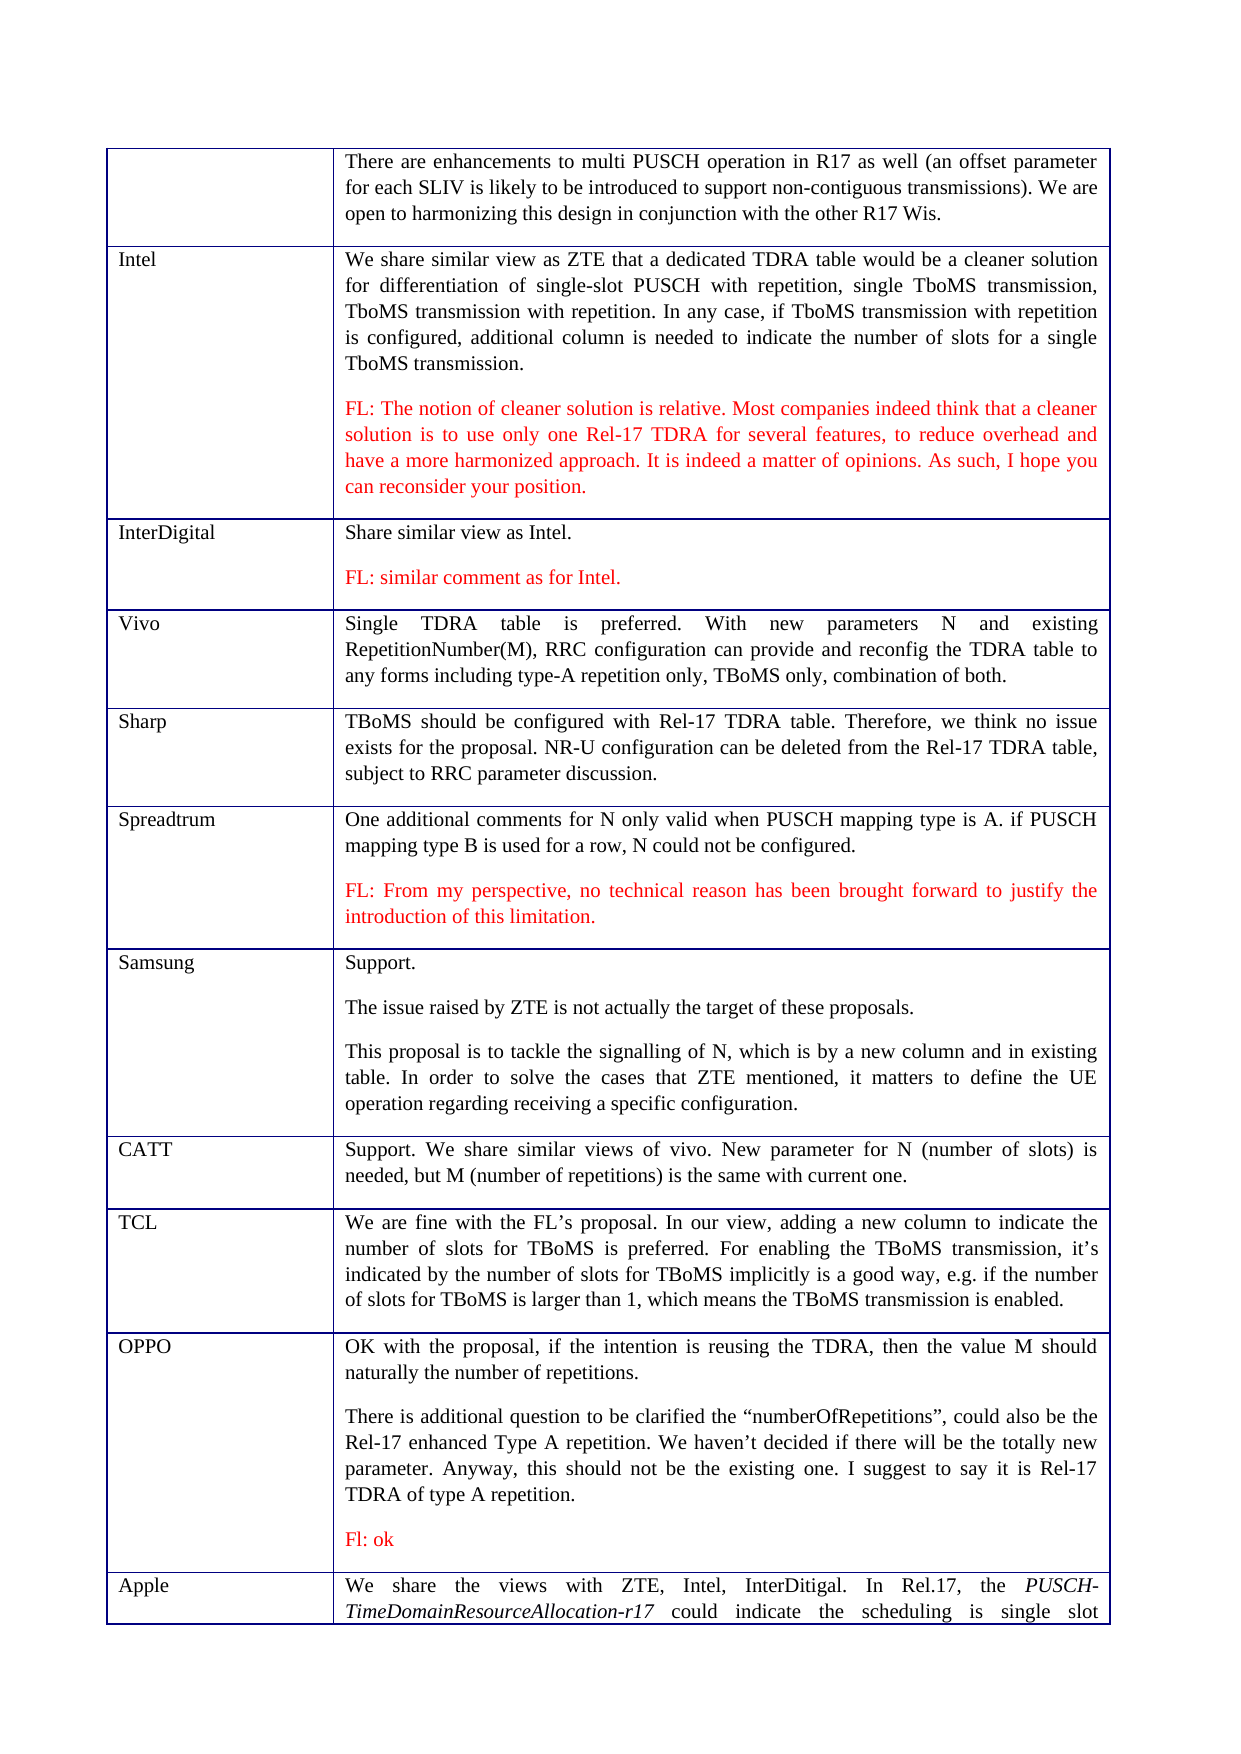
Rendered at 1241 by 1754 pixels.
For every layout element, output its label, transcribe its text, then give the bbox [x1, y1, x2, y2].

table_cell Support. We share similar views of vivo. New parameter for N (number of slots) is needed, but M (number of repetitions) is the same with current one. [334, 1137, 1109, 1208]
table_cell TCL [108, 1210, 333, 1332]
table_cell CATT [108, 1137, 333, 1208]
table_cell Share similar view as Intel. FL: similar comment as for Intel. [334, 520, 1109, 609]
table_cell Single TDRA table is preferred. With new parameters N and existing RepetitionNumber(M), RRC configuration can provide and reconfig the TDRA table to any forms including type-A repetition only, TBoMS only, combination of both. [334, 611, 1109, 707]
table_cell Sharp [108, 709, 333, 806]
table_cell One additional comments for N only valid when PUSCH mapping type is A. if PUSCH mapping type B is used for a row, N could not be configured. FL: From my perspective, no technical reason has been brought forward to justify the introduction of this limitation. [334, 807, 1109, 948]
table_cell Vivo [108, 611, 333, 707]
table_cell We share similar view as ZTE that a dedicated TDRA table would be a cleaner solution for differentiation of single-slot PUSCH with repetition, single TboMS transmission, TboMS transmission with repetition. In any case, if TboMS transmission with repetition is configured, additional column is needed to indicate the number of slots for a single TboMS transmission. FL: The notion of cleaner solution is relative. Most companies indeed think that a cleaner solution is to use only one Rel-17 TDRA for several features, to reduce overhead and have a more harmonized approach. It is indeed a matter of opinions. As such, I hope you can reconsider your position. [334, 247, 1109, 518]
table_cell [334, 1573, 1109, 1623]
table_cell OK with the proposal, if the intention is reusing the TDRA, then the value M should naturally the number of repetitions. There is additional question to be clarified the “numberOfRepetitions”, could also be the Rel-17 enhanced Type A repetition. We haven’t decided if there will be the totally new parameter. Anyway, this should not be the existing one. I suggest to say it is Rel-17 TDRA of type A repetition. Fl: ok [334, 1334, 1109, 1571]
table_cell QC [108, 149, 333, 246]
table_cell InterDigital [108, 520, 333, 609]
table_cell Support. The issue raised by ZTE is not actually the target of these proposals. This proposal is to tackle the signalling of N, which is by a new column and in existing table. In order to solve the cases that ZTE mentioned, it matters to define the UE operation regarding receiving a specific configuration. [334, 950, 1109, 1136]
table_cell Spreadtrum [108, 807, 333, 948]
table_cell Apple [108, 1573, 333, 1623]
table_cell Intel [108, 247, 333, 518]
table_cell TBoMS should be configured with Rel-17 TDRA table. Therefore, we think no issue exists for the proposal. NR-U configuration can be deleted from the Rel-17 TDRA table, subject to RRC parameter discussion. [334, 709, 1109, 806]
table_cell We are fine with the FL’s proposal. In our view, adding a new column to indicate the number of slots for TBoMS is preferred. For enabling the TBoMS transmission, it’s indicated by the number of slots for TBoMS implicitly is a good way, e.g. if the number of slots for TBoMS is larger than 1, which means the TBoMS transmission is enabled. [334, 1210, 1109, 1332]
table_cell Samsung [108, 950, 333, 1136]
table_cell OPPO [108, 1334, 333, 1571]
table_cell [334, 149, 1109, 246]
